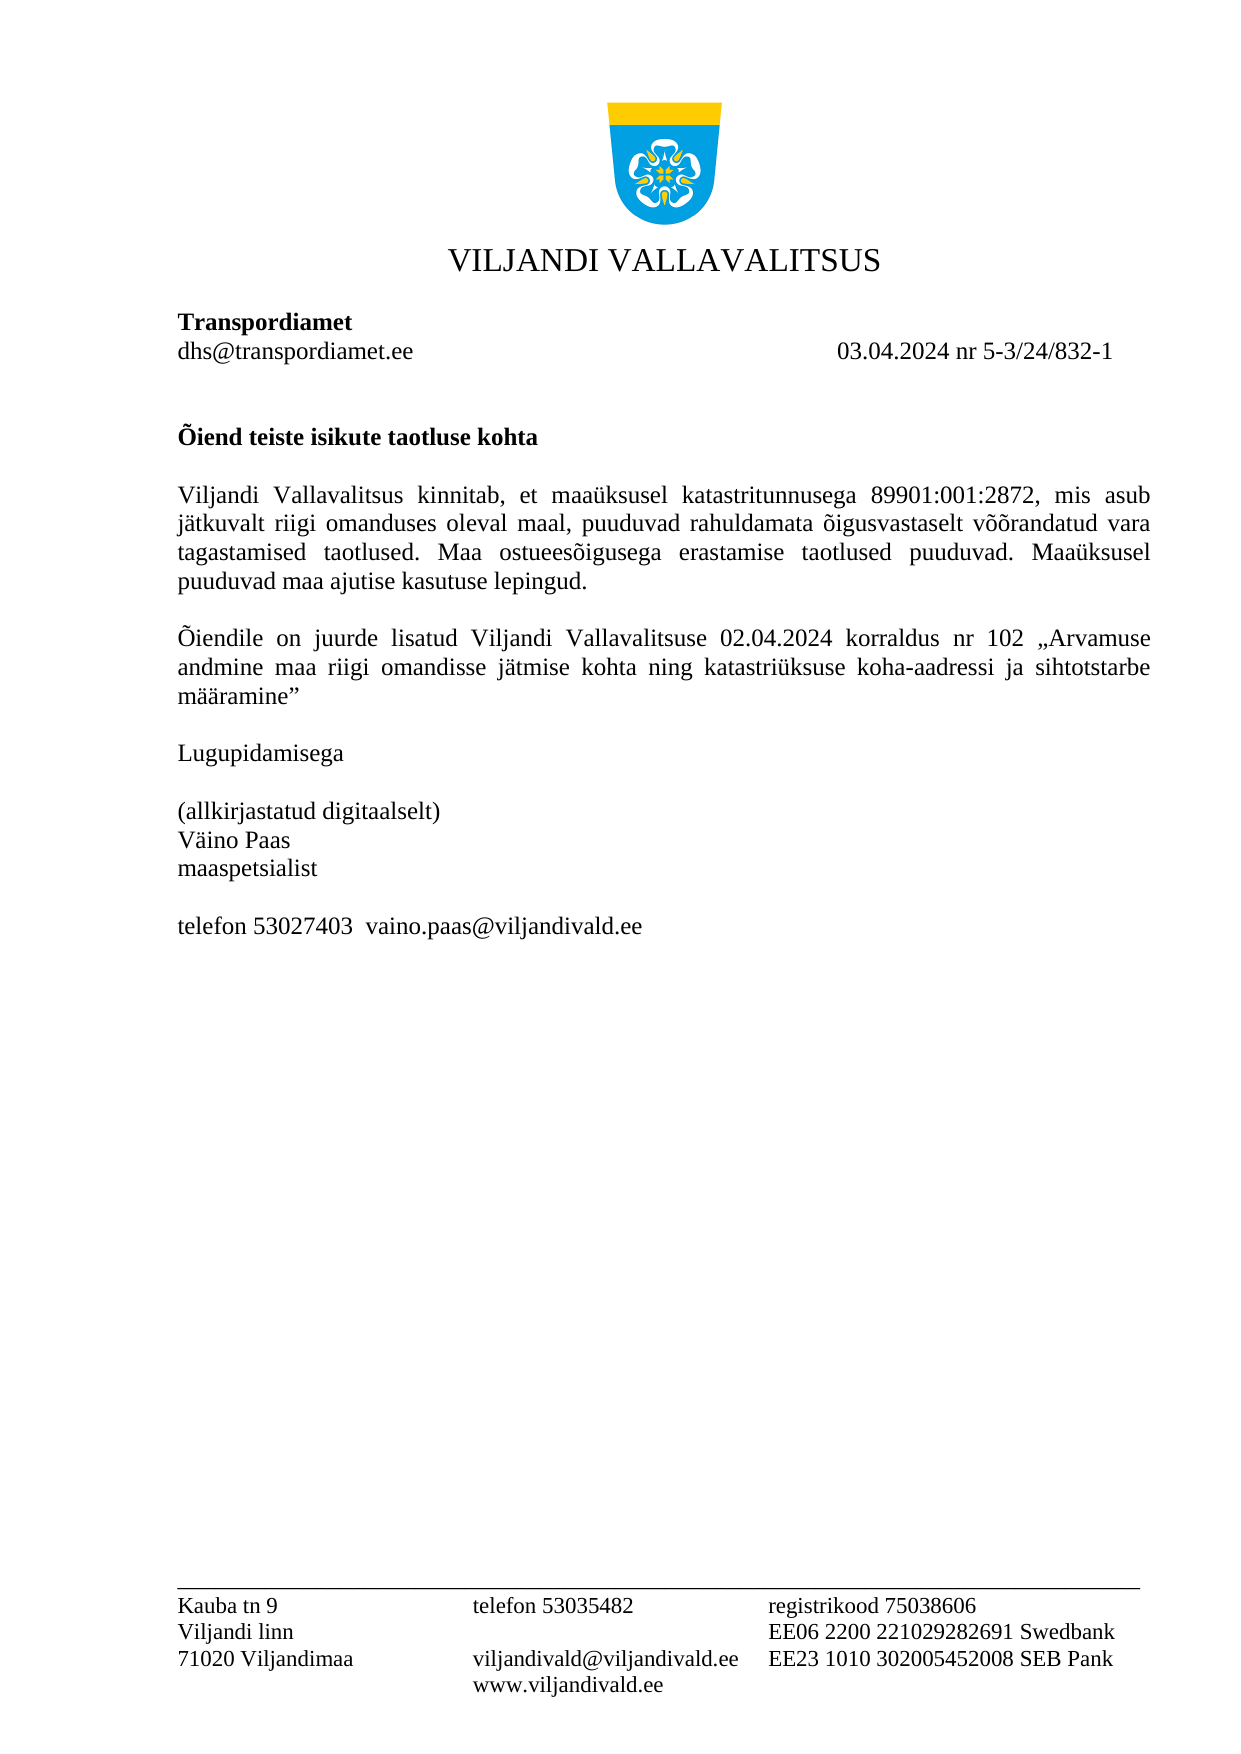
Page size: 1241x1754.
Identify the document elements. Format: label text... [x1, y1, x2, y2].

text Õiend teiste isikute taotluse kohta [177, 422, 1152, 451]
text dhs@transpordiamet.ee 03.04.2024 nr 5-3/24/832-1 [177, 336, 1152, 365]
picture [606, 102, 723, 226]
text (allkirjastatud digitaalselt) [177, 796, 1152, 825]
text Õiendile on juurde lisatud Viljandi Vallavalitsuse 02.04.2024 korraldus nr 102 „Arvamuse andmine maa riigi omandisse jätmise kohta ning katastriüksuse koha-aadressi ja sihtotstarbe määramine” [177, 623, 1152, 710]
text maaspetsialist [177, 853, 1152, 882]
text Väino Paas [177, 825, 1152, 853]
text telefon 53027403 vaino.paas@viljandivald.ee [177, 911, 1152, 940]
text Transpordiamet [177, 307, 1152, 336]
text Lugupidamisega [177, 738, 1152, 767]
text Viljandi Vallavalitsus kinnitab, et maaüksusel katastritunnusega 89901:001:2872, mis asub jätkuvalt riigi omanduses oleval maal, puuduvad rahuldamata õigusvastaselt võõrandatud vara tagastamised taotlused. Maa ostueesõigusega erastamise taotlused puuduvad. Maaüksusel puuduvad maa ajutise kasutuse lepingud. [177, 480, 1152, 595]
